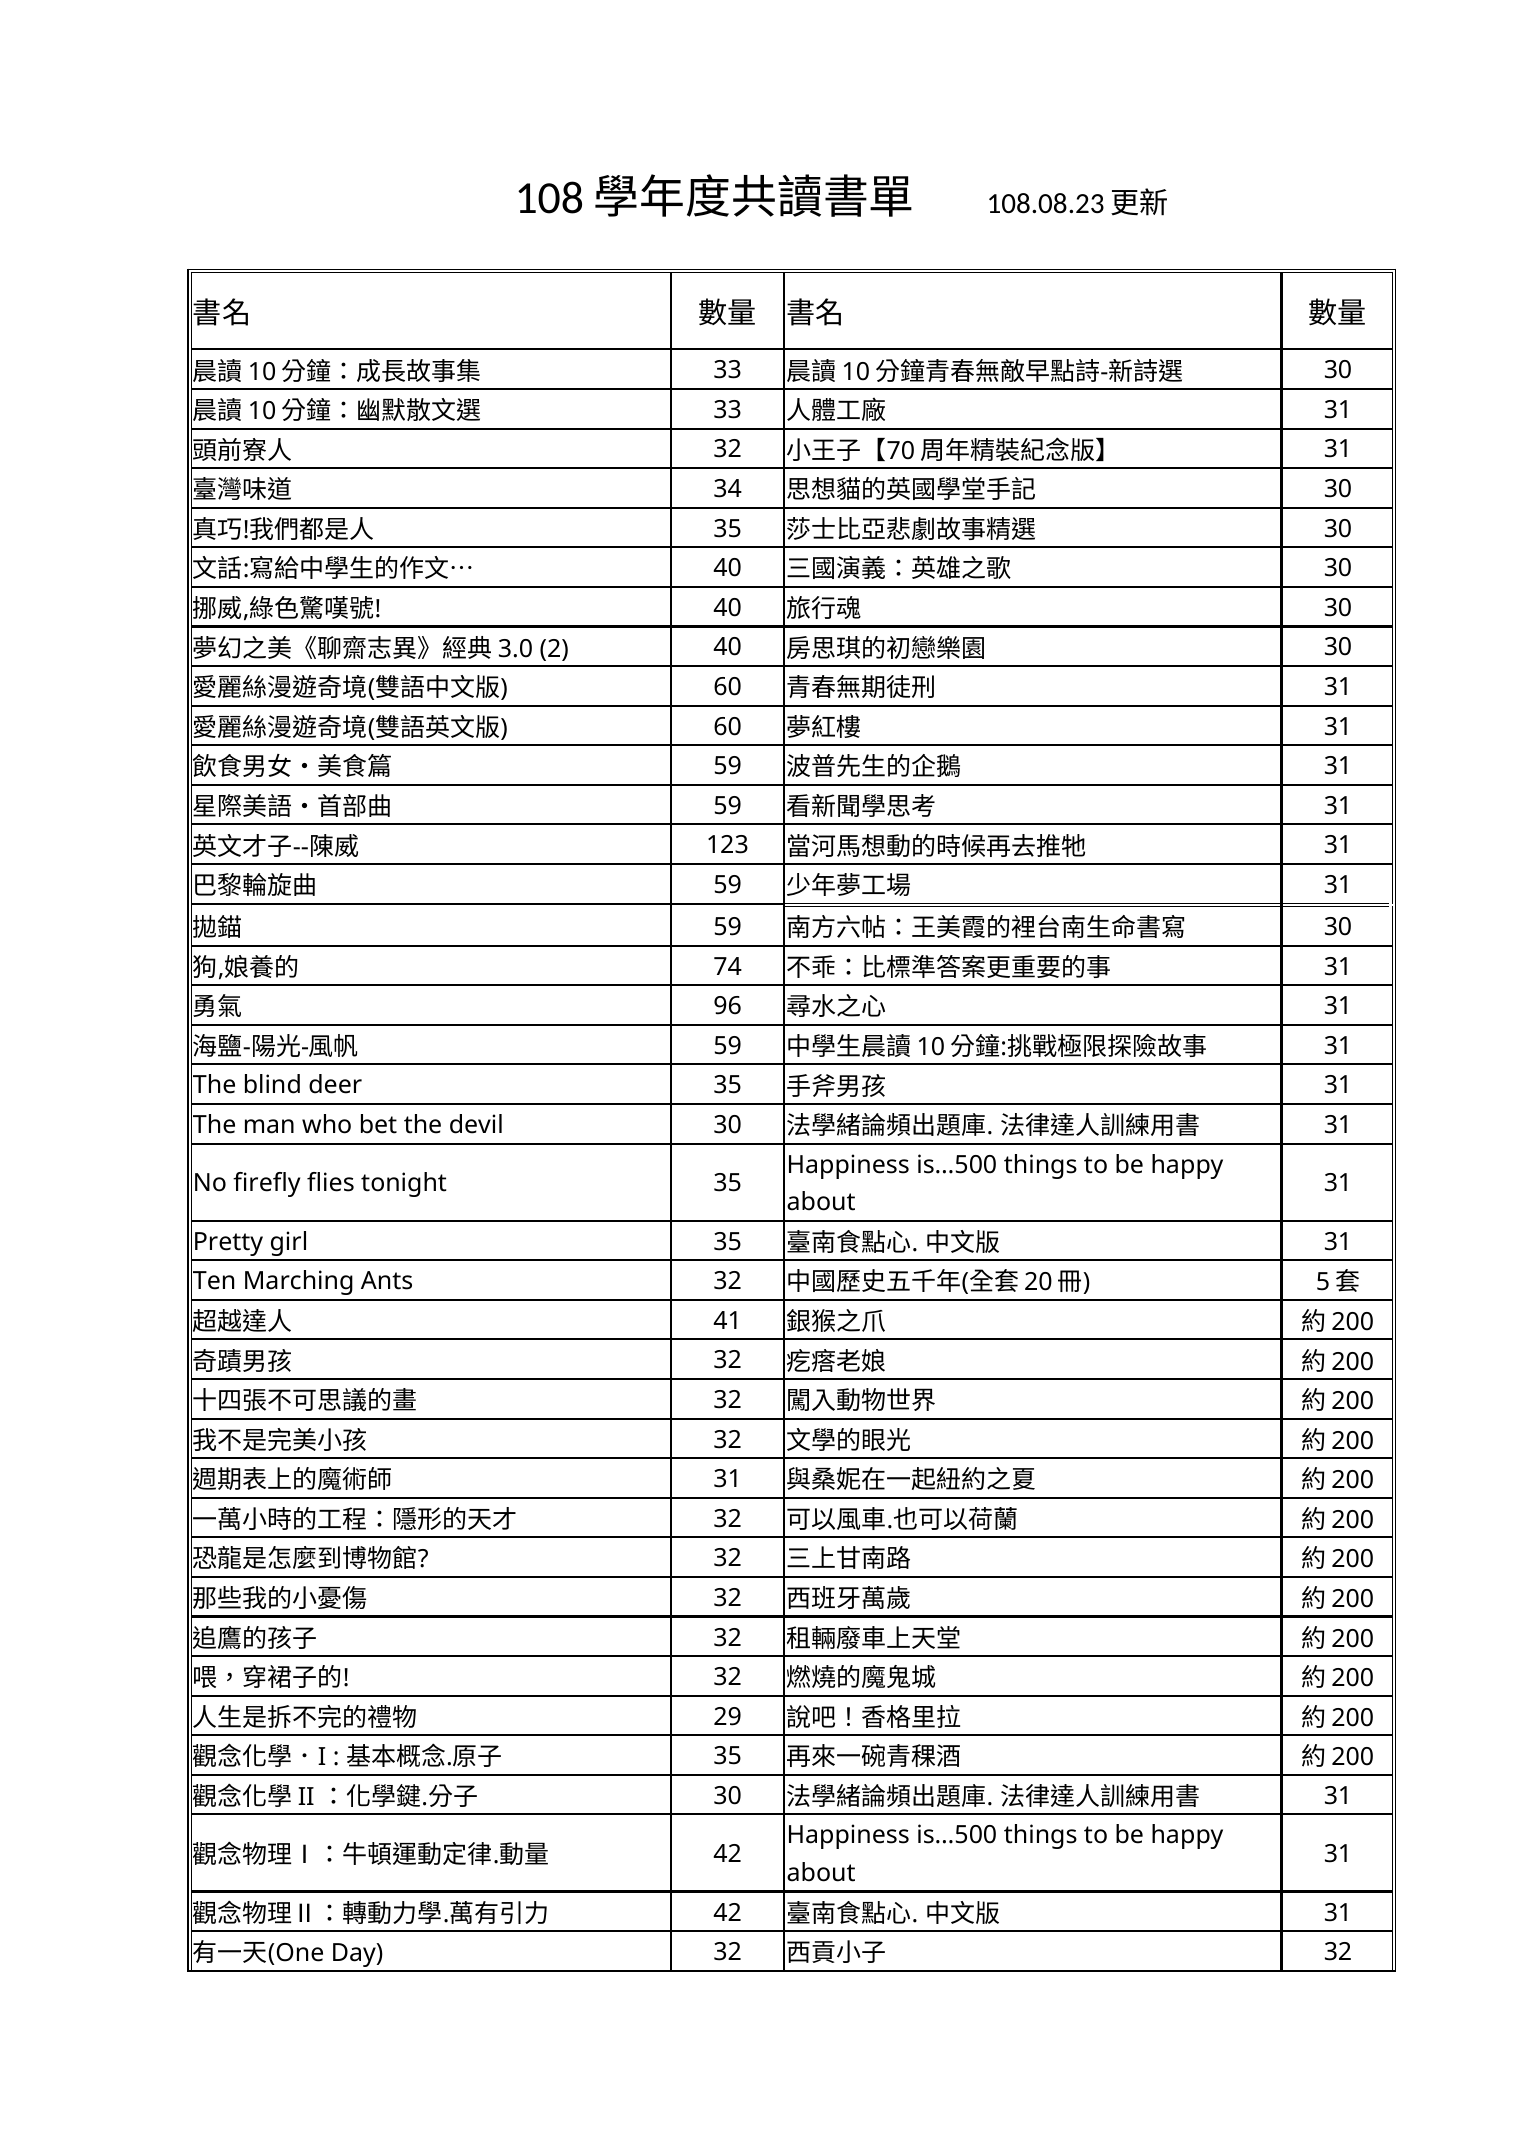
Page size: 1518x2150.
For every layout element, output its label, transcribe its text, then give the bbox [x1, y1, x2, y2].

table_cell 32 [672, 1380, 783, 1417]
table_cell 32 [672, 1499, 783, 1536]
table_cell 5套 [1283, 1261, 1392, 1299]
table_cell 30 [1283, 903, 1394, 944]
table_cell 35 [672, 509, 783, 546]
table_cell 恐龍是怎麼到博物館? [192, 1538, 670, 1576]
table_cell 與桑妮在一起紐約之夏 [785, 1459, 1280, 1497]
table_cell 中國歷史五千年(全套20冊) [785, 1261, 1280, 1299]
table_cell 31 [1283, 1065, 1392, 1103]
table_cell 約200 [1283, 1459, 1392, 1497]
table_cell 十四張不可思議的畫 [192, 1380, 670, 1417]
table_cell 超越達人 [192, 1301, 670, 1338]
table_cell 31 [1283, 786, 1392, 823]
table_cell 32 [672, 1340, 783, 1378]
table_cell 房思琪的初戀樂園 [785, 628, 1280, 665]
table_cell 愛麗絲漫遊奇境(雙語中文版) [192, 667, 670, 704]
table_cell 30 [1283, 469, 1392, 507]
table_cell 33 [672, 350, 783, 388]
table_cell 愛麗絲漫遊奇境(雙語英文版) [192, 707, 670, 744]
table_cell 奇蹟男孩 [192, 1340, 670, 1378]
table_cell 32 [672, 1932, 783, 1969]
table_cell 31 [1283, 707, 1392, 744]
table_cell 30 [1283, 588, 1392, 625]
table_cell Pretty girl [192, 1222, 670, 1259]
table_cell 32 [1283, 1932, 1392, 1969]
table_cell 晨讀10分鐘：幽默散文選 [192, 390, 670, 427]
table_cell 再來一碗青稞酒 [785, 1736, 1280, 1774]
text 108學年度共讀書單 108.08.23更新 [187, 156, 1330, 231]
table_cell 32 [672, 430, 783, 467]
table_cell 一萬小時的工程：隱形的天才 [192, 1499, 670, 1536]
table_cell 觀念物理Ⅱ：轉動力學.萬有引力 [192, 1893, 670, 1930]
table_cell 32 [672, 1578, 783, 1615]
table_cell 挪威,綠色驚嘆號! [192, 588, 670, 625]
table_cell 42 [672, 1893, 783, 1930]
table_cell 35 [672, 1222, 783, 1259]
table_cell 約200 [1283, 1657, 1392, 1694]
table_cell 人體工廠 [785, 390, 1280, 427]
table_cell 三上甘南路 [785, 1538, 1280, 1576]
table_cell 31 [1283, 947, 1392, 984]
table_cell 租輛廢車上天堂 [785, 1618, 1280, 1655]
table_cell 約200 [1283, 1380, 1392, 1417]
table_cell 青春無期徒刑 [785, 667, 1280, 704]
table_header 數量 [672, 273, 783, 348]
table_cell 33 [672, 390, 783, 427]
table_cell 疙瘩老娘 [785, 1340, 1280, 1378]
table_cell 約200 [1283, 1578, 1392, 1615]
table_cell 35 [672, 1736, 783, 1774]
table_cell 31 [672, 1459, 783, 1497]
table_cell 星際美語‧首部曲 [192, 786, 670, 823]
table_cell Ten Marching Ants [192, 1261, 670, 1299]
table_cell 中學生晨讀10分鐘:挑戰極限探險故事 [785, 1026, 1280, 1063]
table_cell 燃燒的魔鬼城 [785, 1657, 1280, 1694]
table_cell The blind deer [192, 1065, 670, 1103]
table_cell 海鹽-陽光-風帆 [192, 1026, 670, 1063]
table_cell 35 [672, 1065, 783, 1103]
table_cell 31 [1283, 390, 1392, 427]
table_cell 臺南食點心. 中文版 [785, 1893, 1280, 1930]
table_cell 闖入動物世界 [785, 1380, 1280, 1417]
table_cell 飲食男女‧美食篇 [192, 746, 670, 784]
table_cell 31 [1283, 1893, 1392, 1930]
table_cell 西班牙萬歲 [785, 1578, 1280, 1615]
table_cell No firefly flies tonight [192, 1145, 670, 1219]
table_cell 三國演義：英雄之歌 [785, 548, 1280, 586]
table_cell 35 [672, 1145, 783, 1219]
table_cell 思想貓的英國學堂手記 [785, 469, 1280, 507]
table_cell 法學緒論頻出題庫. 法律達人訓練用書 [785, 1776, 1280, 1813]
table_cell 少年夢工場 [785, 865, 1280, 902]
table_cell 34 [672, 469, 783, 507]
table_cell 31 [1283, 1105, 1392, 1142]
table_cell 莎士比亞悲劇故事精選 [785, 509, 1280, 546]
table_cell 夢幻之美《聊齋志異》經典3.0 (2) [192, 628, 670, 665]
table_cell 32 [672, 1261, 783, 1299]
table_cell 西貢小子 [785, 1932, 1280, 1969]
table_cell 31 [1283, 430, 1392, 467]
table_cell 當河馬想動的時候再去推牠 [785, 825, 1280, 863]
table_cell 晨讀10分鐘：成長故事集 [192, 350, 670, 388]
table_cell 31 [1283, 865, 1392, 902]
table_cell 真巧!我們都是人 [192, 509, 670, 546]
table_cell 可以風車.也可以荷蘭 [785, 1499, 1280, 1536]
table_cell 32 [672, 1657, 783, 1694]
table_cell Happiness is…500 things to be happy about [785, 1815, 1280, 1890]
table_cell 勇氣 [192, 986, 670, 1024]
table_cell 30 [1283, 350, 1392, 388]
table_cell 尋水之心 [785, 986, 1280, 1024]
table_cell 30 [672, 1776, 783, 1813]
table_cell 銀猴之爪 [785, 1301, 1280, 1338]
table_cell 不乖：比標準答案更重要的事 [785, 947, 1280, 984]
table_cell 31 [1283, 1776, 1392, 1813]
table_cell 31 [1283, 1145, 1392, 1219]
table_cell 59 [672, 746, 783, 784]
table_cell 41 [672, 1301, 783, 1338]
table_cell 74 [672, 947, 783, 984]
table_cell 42 [672, 1815, 783, 1890]
table_cell 約200 [1283, 1420, 1392, 1457]
table_cell 59 [672, 905, 783, 944]
table_cell 人生是拆不完的禮物 [192, 1697, 670, 1734]
table_cell 週期表上的魔術師 [192, 1459, 670, 1497]
table_cell 31 [1283, 986, 1392, 1024]
table_cell 文學的眼光 [785, 1420, 1280, 1457]
table_cell 臺灣味道 [192, 469, 670, 507]
table_cell 59 [672, 865, 783, 902]
table_cell 40 [672, 628, 783, 665]
table_cell 40 [672, 588, 783, 625]
table_header 書名 [192, 273, 670, 348]
table_cell 法學緒論頻出題庫. 法律達人訓練用書 [785, 1105, 1280, 1142]
table_cell 追鷹的孩子 [192, 1618, 670, 1655]
table_cell 英文才子--陳威 [192, 825, 670, 863]
table_cell 說吧！香格里拉 [785, 1697, 1280, 1734]
table_cell 喂，穿裙子的! [192, 1657, 670, 1694]
table_cell 30 [1283, 628, 1392, 665]
table_cell 約200 [1283, 1538, 1392, 1576]
table_cell 小王子【70周年精裝紀念版】 [785, 430, 1280, 467]
table_cell 波普先生的企鵝 [785, 746, 1280, 784]
table_cell 40 [672, 548, 783, 586]
table_cell 南方六帖：王美霞的裡台南生命書寫 [785, 907, 1280, 944]
table_cell 96 [672, 986, 783, 1024]
table_cell 約200 [1283, 1499, 1392, 1536]
table_cell 約200 [1283, 1301, 1392, 1338]
table_cell 拋錨 [192, 905, 670, 944]
table_cell Happiness is…500 things to be happy about [785, 1145, 1280, 1219]
table_cell 123 [672, 825, 783, 863]
table_cell 手斧男孩 [785, 1065, 1280, 1103]
table_cell 30 [1283, 548, 1392, 586]
table_cell 31 [1283, 667, 1392, 704]
table_cell 頭前寮人 [192, 430, 670, 467]
table_cell 31 [1283, 1815, 1392, 1890]
table_header 數量 [1283, 273, 1392, 348]
table_cell 約200 [1283, 1618, 1392, 1655]
table_cell 30 [672, 1105, 783, 1142]
table_cell 旅行魂 [785, 588, 1280, 625]
table_cell 31 [1283, 825, 1392, 863]
table_cell 晨讀10分鐘青春無敵早點詩-新詩選 [785, 350, 1280, 388]
table_cell 文話:寫給中學生的作文… [192, 548, 670, 586]
table_cell 31 [1283, 1222, 1392, 1259]
table_cell 約200 [1283, 1697, 1392, 1734]
table_header 書名 [785, 273, 1280, 348]
table_cell 60 [672, 707, 783, 744]
table_cell 32 [672, 1538, 783, 1576]
table_cell 那些我的小憂傷 [192, 1578, 670, 1615]
table_cell 狗,娘養的 [192, 947, 670, 984]
table_cell 有一天(One Day) [192, 1932, 670, 1969]
table_cell 觀念化學．I : 基本概念.原子 [192, 1736, 670, 1774]
table_cell 31 [1283, 1026, 1392, 1063]
table_cell 59 [672, 1026, 783, 1063]
table_cell 我不是完美小孩 [192, 1420, 670, 1457]
table_cell 臺南食點心. 中文版 [785, 1222, 1280, 1259]
table_cell 30 [1283, 509, 1392, 546]
table_cell 32 [672, 1618, 783, 1655]
table_cell 32 [672, 1420, 783, 1457]
table_cell 約200 [1283, 1736, 1392, 1774]
table_cell 觀念化學II ：化學鍵.分子 [192, 1776, 670, 1813]
table_cell 29 [672, 1697, 783, 1734]
table_cell 60 [672, 667, 783, 704]
table_cell 看新聞學思考 [785, 786, 1280, 823]
table_cell 夢紅樓 [785, 707, 1280, 744]
table_cell The man who bet the devil [192, 1105, 670, 1142]
table_cell 巴黎輪旋曲 [192, 865, 670, 902]
table_cell 59 [672, 786, 783, 823]
table_cell 觀念物理Ⅰ：牛頓運動定律.動量 [192, 1815, 670, 1890]
table_cell 約200 [1283, 1340, 1392, 1378]
table_cell 31 [1283, 746, 1392, 784]
